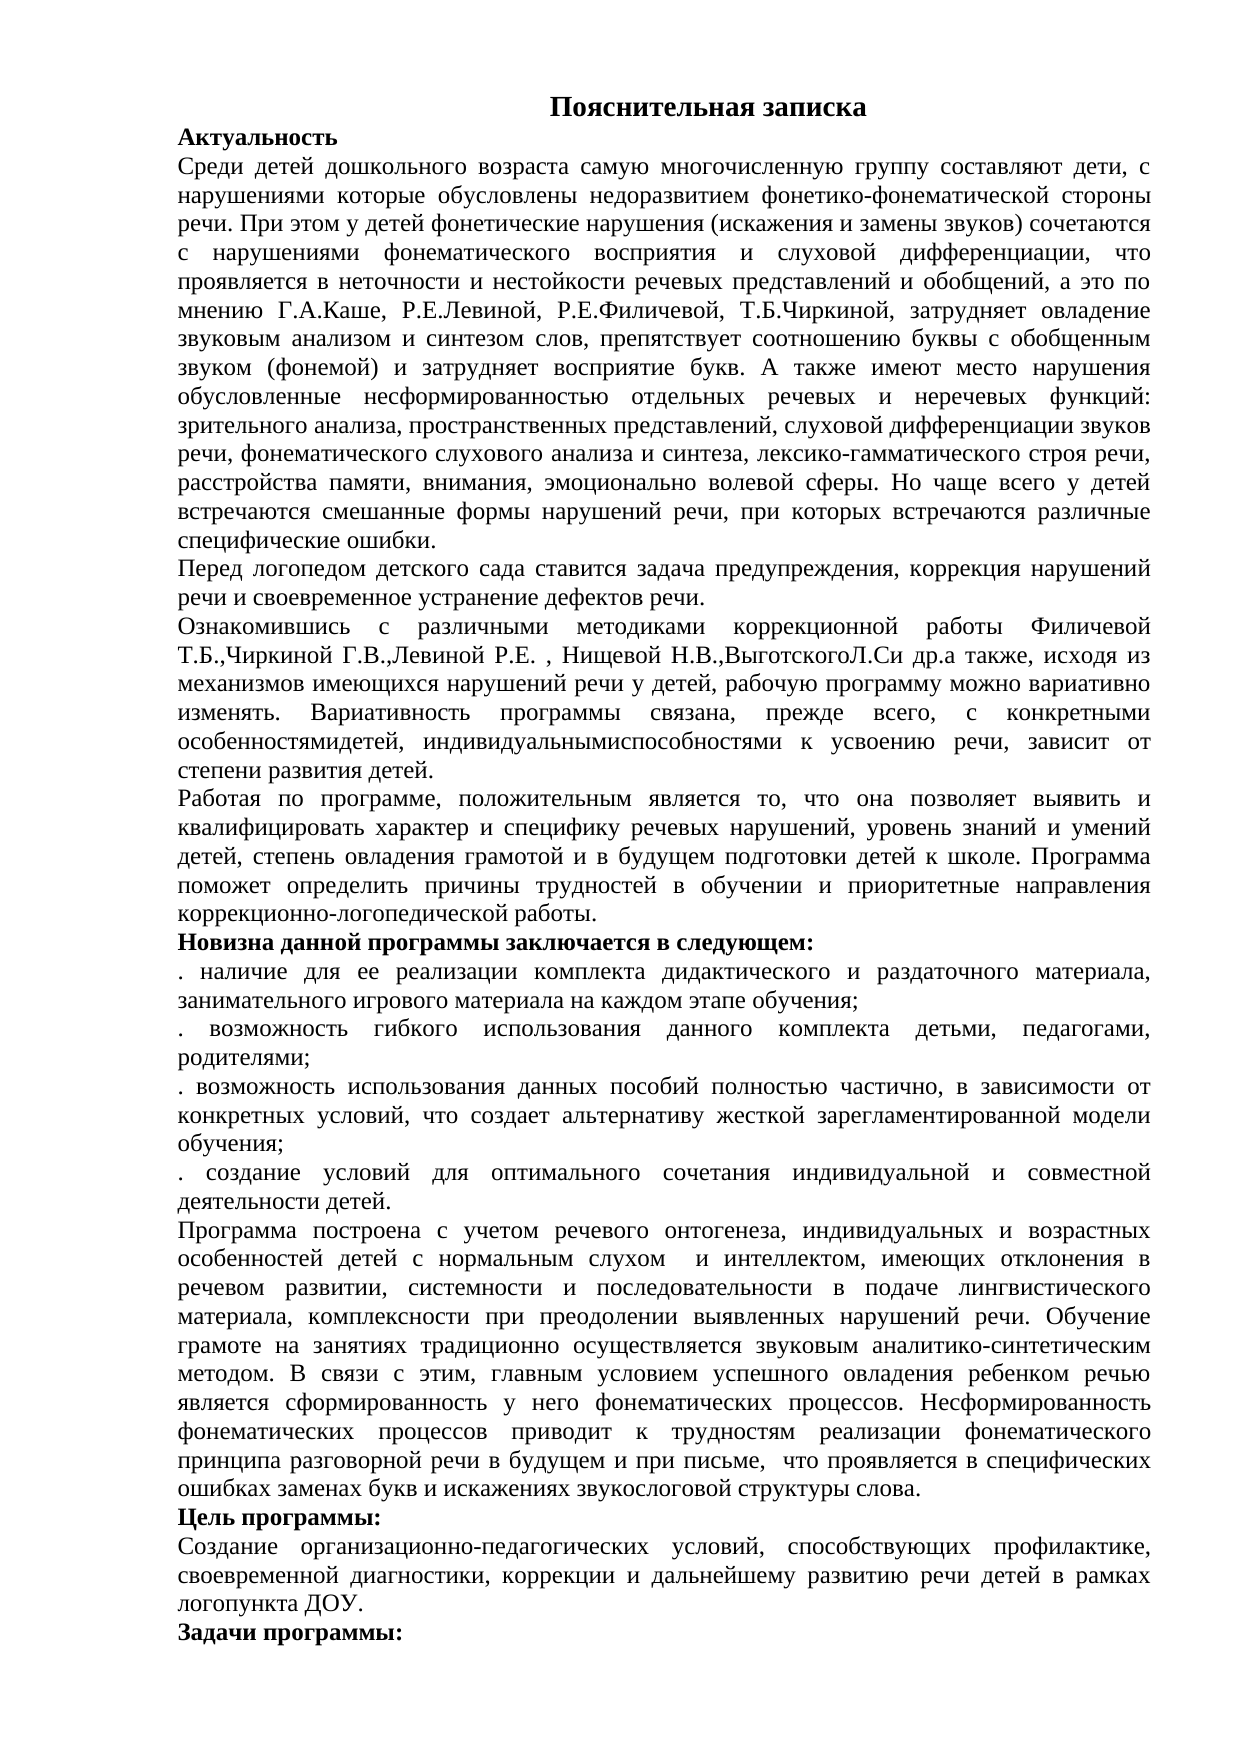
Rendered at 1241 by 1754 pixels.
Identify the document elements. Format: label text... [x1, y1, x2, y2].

text Перед логопедом детского сада ставится задача предупреждения, коррекция нарушений речи и своевременное устранение дефектов речи. [177, 553, 1152, 611]
text Цель программы: [177, 1502, 1152, 1531]
text Ознакомившись с различными методиками коррекционной работы Филичевой Т.Б.,Чиркиной Г.В.,Левиной Р.Е. , Нищевой Н.В.,ВыготскогоЛ.Си др.а также, исходя из механизмов имеющихся нарушений речи у детей, рабочую программу можно вариативно изменять. Вариативность программы связана, прежде всего, с конкретными особенностямидетей, индивидуальнымиспособностями к усвоению речи, зависит от степени развития детей. [177, 611, 1152, 783]
text Работая по программе, положительным является то, что она позволяет выявить и квалифицировать характер и специфику речевых нарушений, уровень знаний и умений детей, степень овладения грамотой и в будущем подготовки детей к школе. Программа поможет определить причины трудностей в обучении и приоритетные направления коррекционно-логопедической работы. [177, 783, 1152, 927]
text . создание условий для оптимального сочетания индивидуальной и совместной деятельности детей. [177, 1157, 1152, 1215]
text . наличие для ее реализации комплекта дидактического и раздаточного материала, занимательного игрового материала на каждом этапе обучения; [177, 956, 1152, 1013]
text Актуальность [177, 122, 1152, 151]
text Задачи программы: [177, 1617, 1152, 1646]
text Создание организационно-педагогических условий, способствующих профилактике, своевременной диагностики, коррекции и дальнейшему развитию речи детей в рамках логопункта ДОУ. [177, 1531, 1152, 1617]
text Программа построена с учетом речевого онтогенеза, индивидуальных и возрастных особенностей детей с нормальным слухом и интеллектом, имеющих отклонения в речевом развитии, системности и последовательности в подаче лингвистического материала, комплексности при преодолении выявленных нарушений речи. Обучение грамоте на занятиях традиционно осуществляется звуковым аналитико-синтетическим методом. В связи с этим, главным условием успешного овладения ребенком речью является сформированность у него фонематических процессов. Несформированность фонематических процессов приводит к трудностям реализации фонематического принципа разговорной речи в будущем и при письме, что проявляется в специфических ошибках заменах букв и искажениях звукослоговой структуры слова. [177, 1215, 1152, 1502]
text . возможность использования данных пособий полностью частично, в зависимости от конкретных условий, что создает альтернативу жесткой зарегламентированной модели обучения; [177, 1071, 1152, 1157]
text Среди детей дошкольного возраста самую многочисленную группу составляют дети, с нарушениями которые обусловлены недоразвитием фонетико-фонематической стороны речи. При этом у детей фонетические нарушения (искажения и замены звуков) сочетаются с нарушениями фонематического восприятия и слуховой дифференциации, что проявляется в неточности и нестойкости речевых представлений и обобщений, а это по мнению Г.А.Каше, Р.Е.Левиной, Р.Е.Филичевой, Т.Б.Чиркиной, затрудняет овладение звуковым анализом и синтезом слов, препятствует соотношению буквы с обобщенным звуком (фонемой) и затрудняет восприятие букв. А также имеют место нарушения обусловленные несформированностью отдельных речевых и неречевых функций: зрительного анализа, пространственных представлений, слуховой дифференциации звуков речи, фонематического слухового анализа и синтеза, лексико-гамматического строя речи, расстройства памяти, внимания, эмоционально волевой сферы. Но чаще всего у детей встречаются смешанные формы нарушений речи, при которых встречаются различные специфические ошибки. [177, 151, 1152, 553]
text Новизна данной программы заключается в следующем: [177, 927, 1152, 956]
text Пояснительная записка [177, 89, 1152, 122]
text . возможность гибкого использования данного комплекта детьми, педагогами, родителями; [177, 1013, 1152, 1071]
